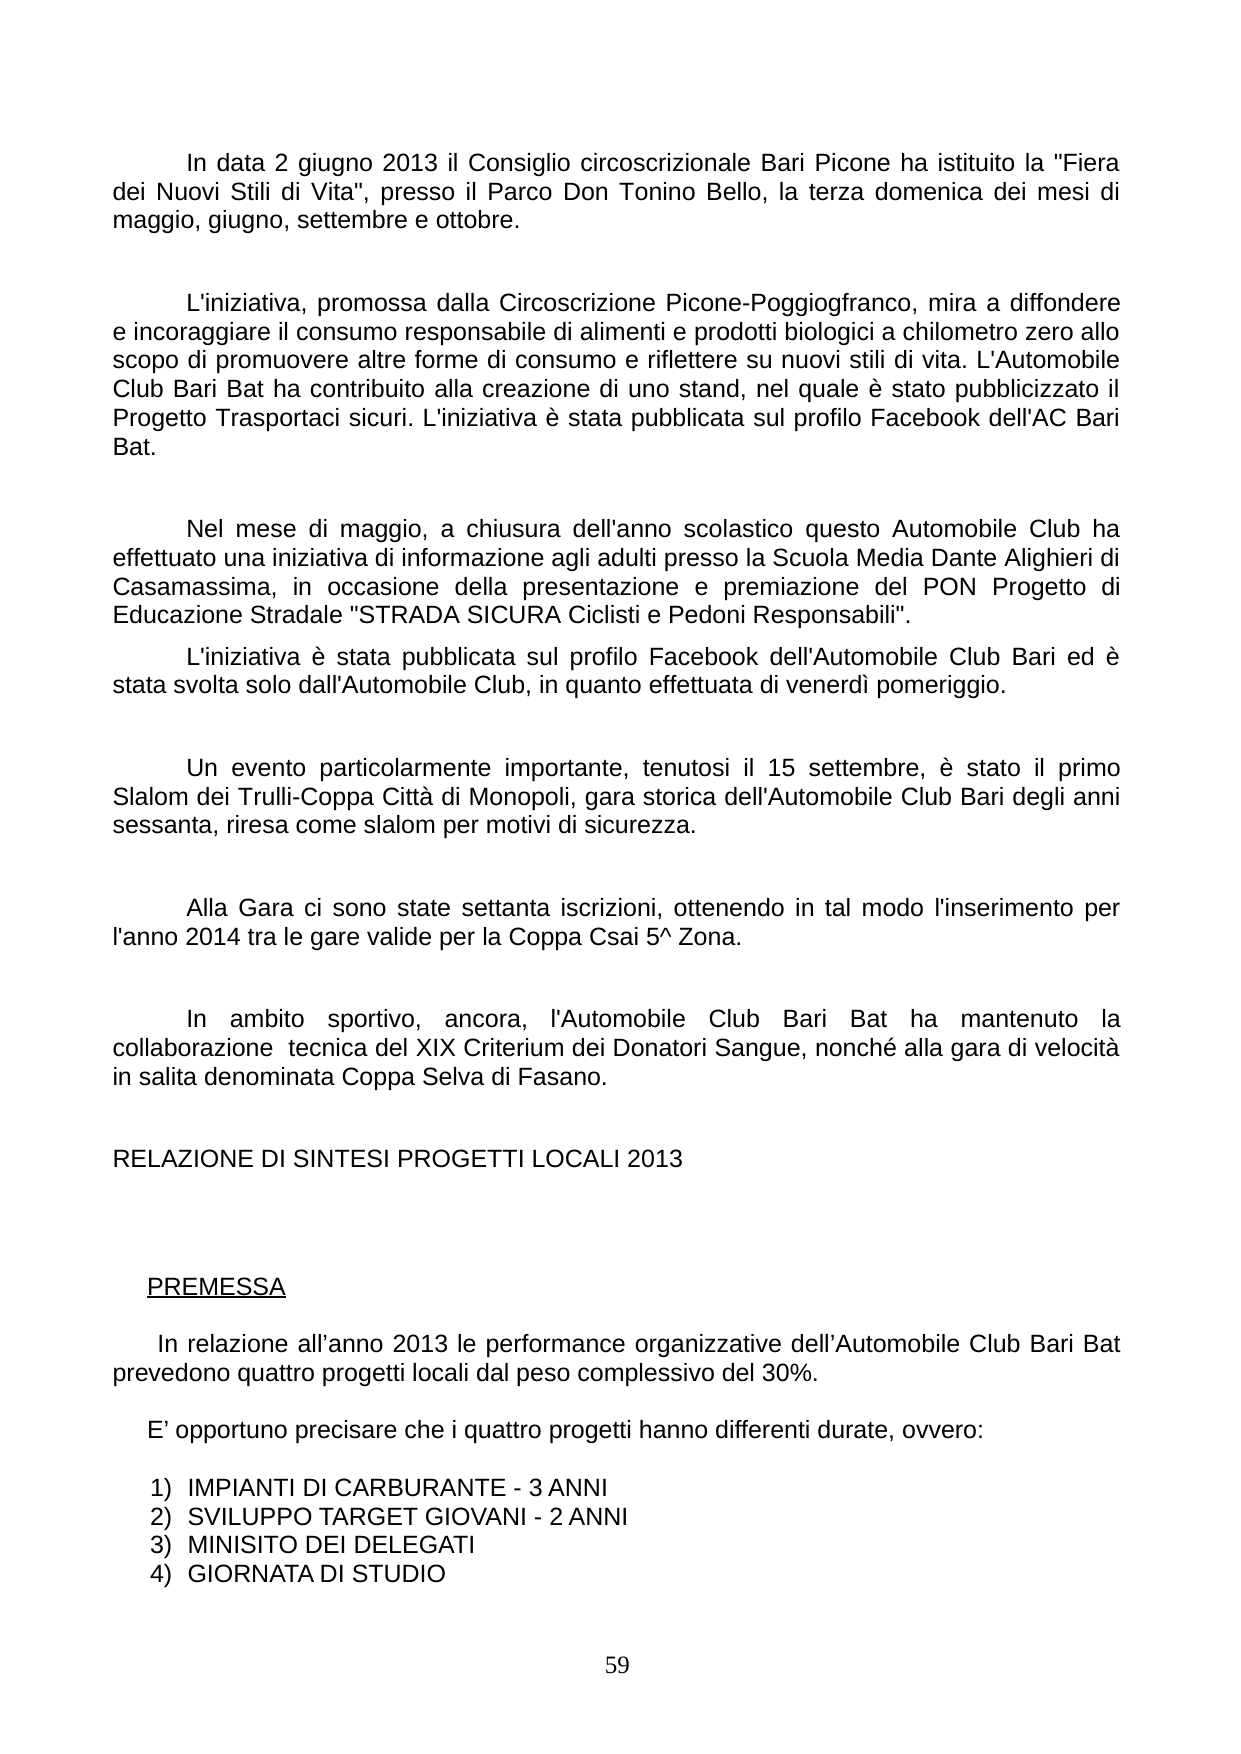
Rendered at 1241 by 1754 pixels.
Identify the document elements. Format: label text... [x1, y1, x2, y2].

list SVILUPPO TARGET GIOVANI - 2 ANNI [150, 1501, 1122, 1530]
list MINISITO DEI DELEGATI [150, 1530, 1122, 1559]
text E’ opportuno precisare che i quattro progetti hanno differenti durate, ovvero: [112, 1415, 1122, 1444]
text L'iniziativa è stata pubblicata sul profilo Facebook dell'Automobile Club Bari ed è stata svolta solo dall'Automobile Club, in quanto effettuata di venerdì pomeriggio. [112, 641, 1122, 699]
text In relazione all’anno 2013 le performance organizzative dell’Automobile Club Bari Bat prevedono quattro progetti locali dal peso complessivo del 30%. [112, 1329, 1122, 1386]
text Un evento particolarmente importante, tenutosi il 15 settembre, è stato il primo Slalom dei Trulli-Coppa Città di Monopoli, gara storica dell'Automobile Club Bari degli anni sessanta, riresa come slalom per motivi di sicurezza. [112, 753, 1122, 839]
text Nel mese di maggio, a chiusura dell'anno scolastico questo Automobile Club ha effettuato una iniziativa di informazione agli adulti presso la Scuola Media Dante Alighieri di Casamassima, in occasione della presentazione e premiazione del PON Progetto di Educazione Stradale "STRADA SICURA Ciclisti e Pedoni Responsabili". [112, 514, 1122, 629]
text In data 2 giugno 2013 il Consiglio circoscrizionale Bari Picone ha istituito la "Fiera dei Nuovi Stili di Vita", presso il Parco Don Tonino Bello, la terza domenica dei mesi di maggio, giugno, settembre e ottobre. [112, 148, 1122, 234]
text Alla Gara ci sono state settanta iscrizioni, ottenendo in tal modo l'inserimento per l'anno 2014 tra le gare valide per la Coppa Csai 5^ Zona. [112, 893, 1122, 950]
list GIORNATA DI STUDIO [150, 1559, 1122, 1588]
list IMPIANTI DI CARBURANTE - 3 ANNI [150, 1473, 1122, 1501]
text In ambito sportivo, ancora, l'Automobile Club Bari Bat ha mantenuto la collaborazione tecnica del XIX Criterium dei Donatori Sangue, nonché alla gara di velocità in salita denominata Coppa Selva di Fasano. [112, 1004, 1122, 1090]
text L'iniziativa, promossa dalla Circoscrizione Picone-Poggiogfranco, mira a diffondere e incoraggiare il consumo responsabile di alimenti e prodotti biologici a chilometro zero allo scopo di promuovere altre forme di consumo e riflettere su nuovi stili di vita. L'Automobile Club Bari Bat ha contribuito alla creazione di uno stand, nel quale è stato pubblicizzato il Progetto Trasportaci sicuri. L'iniziativa è stata pubblicata sul profilo Facebook dell'AC Bari Bat. [112, 288, 1122, 460]
text PREMESSA [112, 1271, 1122, 1300]
text RELAZIONE DI SINTESI PROGETTI LOCALI 2013 [112, 1144, 1122, 1173]
